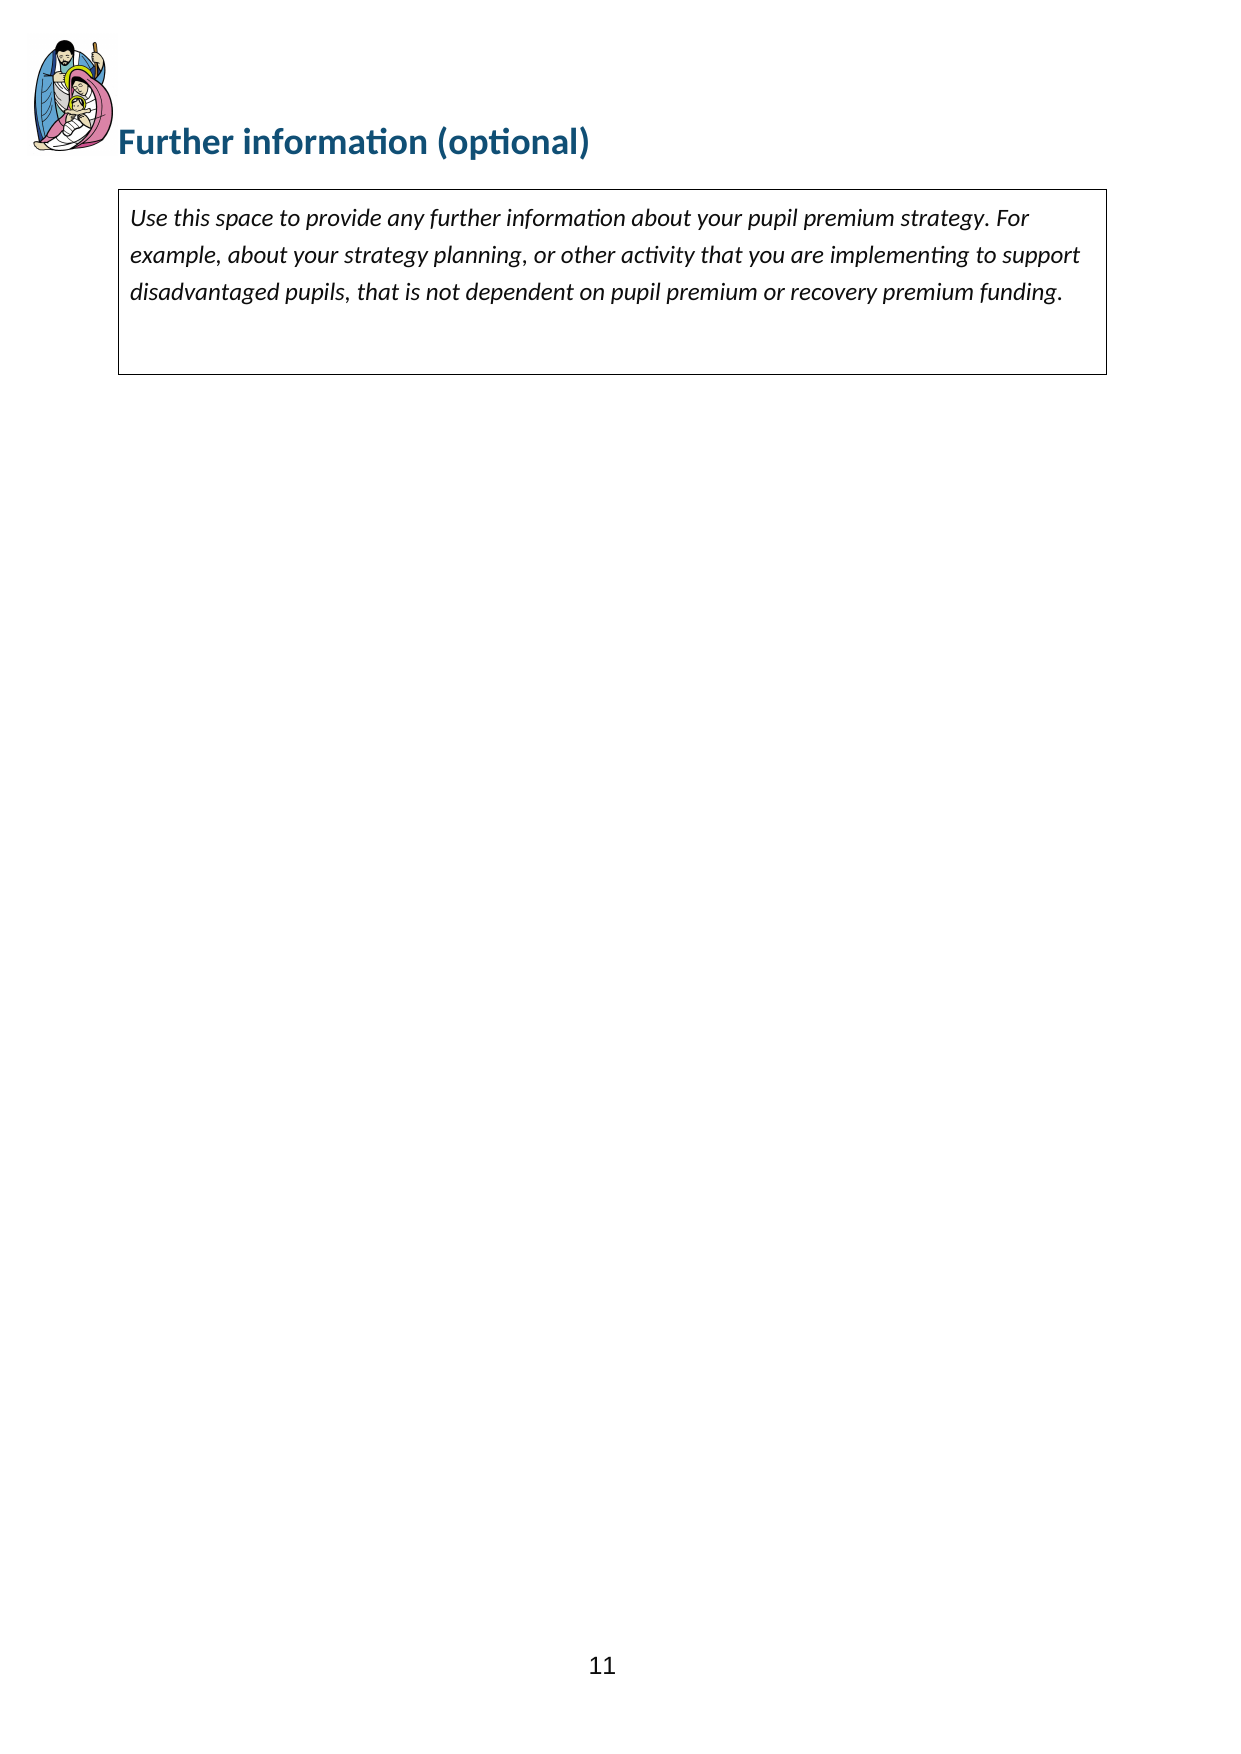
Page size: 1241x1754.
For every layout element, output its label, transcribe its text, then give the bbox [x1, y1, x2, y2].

table_header Use this space to provide any further information about your pupil premium strategy. For example, about your strategy planning, or other activity that you are implementing to support disadvantaged pupils, that is not dependent on pupil premium or recovery premium funding. [119, 190, 1106, 373]
subtitle Further information (optional) [118, 118, 1107, 164]
picture [26, 33, 119, 156]
